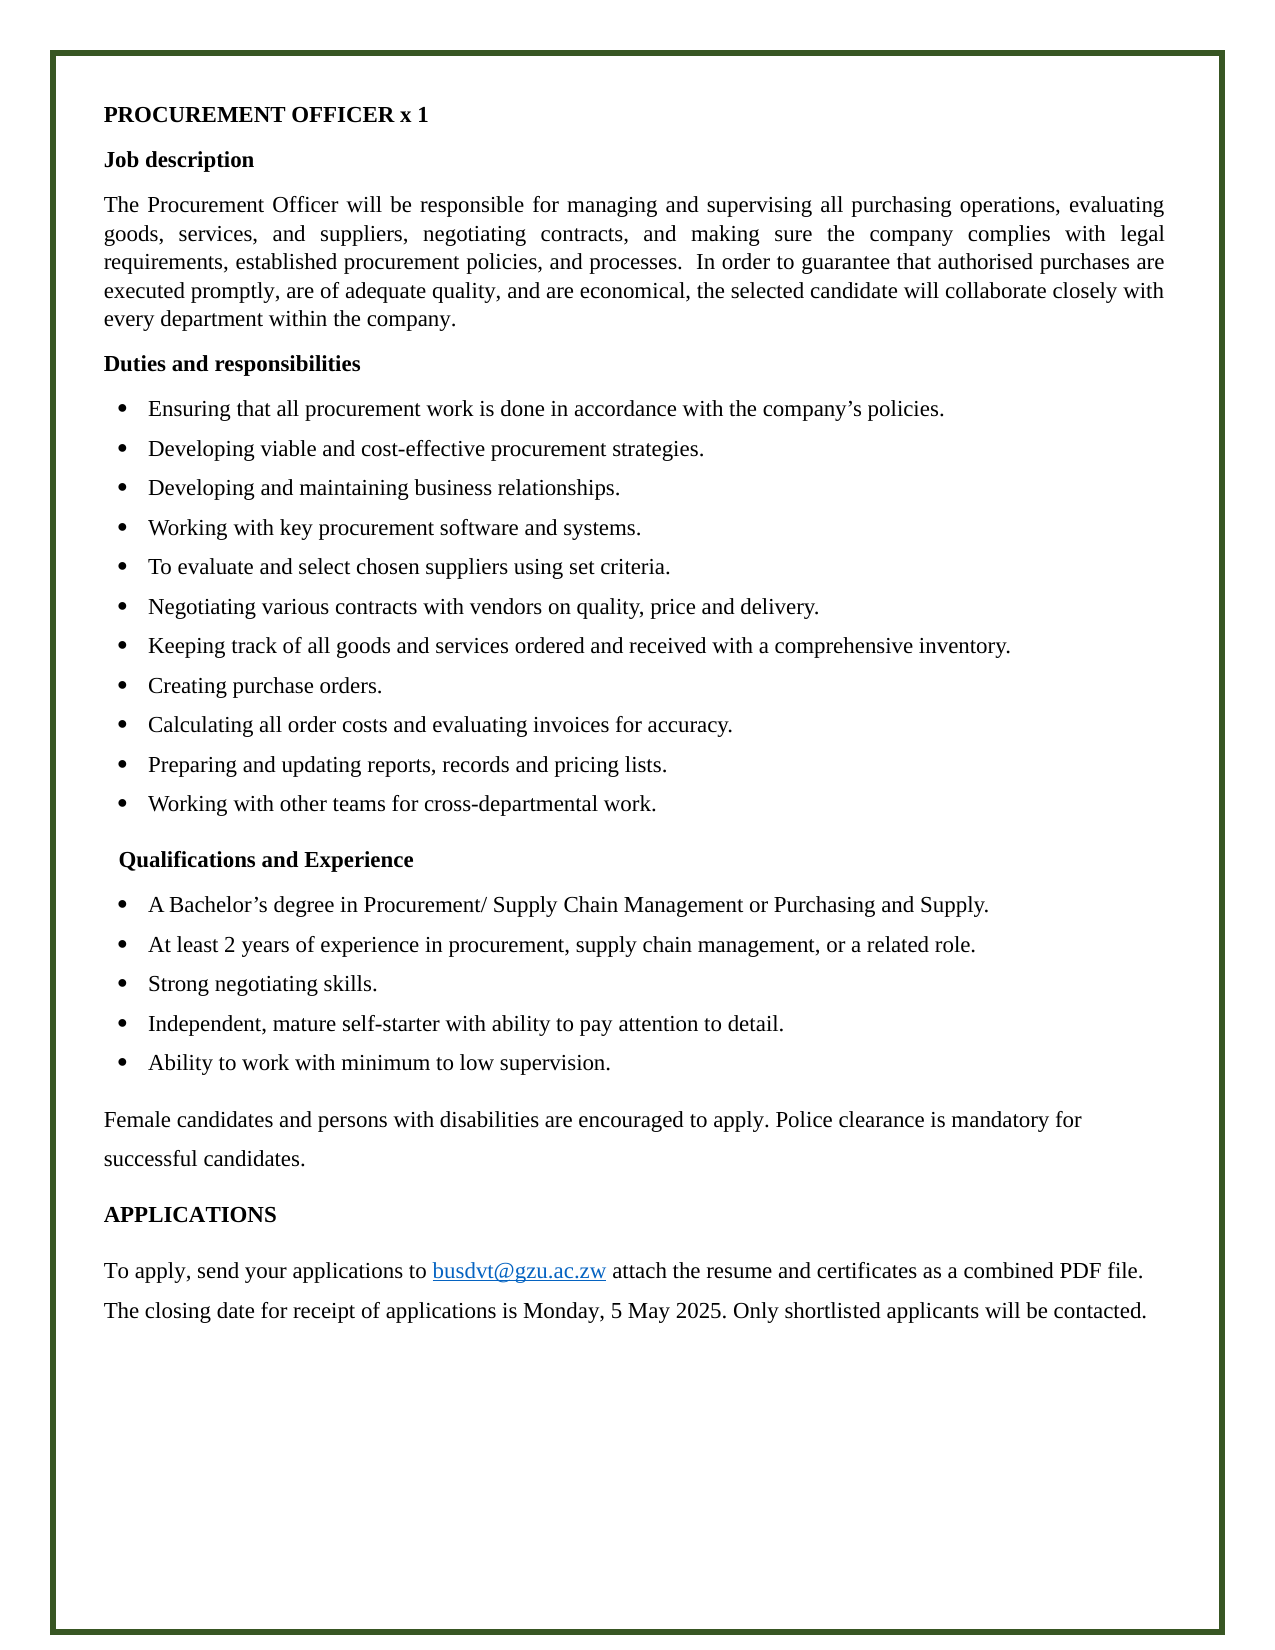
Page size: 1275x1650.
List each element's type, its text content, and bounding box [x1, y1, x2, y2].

list Negotiating various contracts with vendors on quality, price and delivery. [118, 593, 1167, 619]
text To apply, send your applications to busdvt@gzu.ac.zw attach the resume and certificates as a combined PDF file. The closing date for receipt of applications is Monday, 5 May 2025. Only shortlisted applicants will be contacted. [103, 1257, 1167, 1323]
list To evaluate and select chosen suppliers using set criteria. [118, 553, 1167, 580]
list At least 2 years of experience in procurement, supply chain management, or a related role. [118, 931, 1167, 957]
text Duties and responsibilities [103, 350, 1167, 377]
text Qualifications and Experience [118, 846, 1167, 873]
list Strong negotiating skills. [118, 971, 1167, 997]
text Female candidates and persons with disabilities are encouraged to apply. Police clearance is mandatory for successful candidates. [103, 1106, 1167, 1171]
list Keeping track of all goods and services ordered and received with a comprehensive inventory. [118, 632, 1167, 659]
list Ensuring that all procurement work is done in accordance with the company’s policies. [118, 396, 1167, 422]
list Creating purchase orders. [118, 672, 1167, 698]
list A Bachelor’s degree in Procurement/ Supply Chain Management or Purchasing and Supply. [118, 892, 1167, 918]
list Preparing and updating reports, records and pricing lists. [118, 751, 1167, 777]
text The Procurement Officer will be responsible for managing and supervising all purchasing operations, evaluating goods, services, and suppliers, negotiating contracts, and making sure the company complies with legal requirements, established procurement policies, and processes. In order to guarantee that authorised purchases are executed promptly, are of adequate quality, and are economical, the selected candidate will collaborate closely with every department within the company. [103, 192, 1167, 332]
list Working with other teams for cross-departmental work. [118, 790, 1167, 817]
list Developing and maintaining business relationships. [118, 474, 1167, 501]
list Working with key procurement software and systems. [118, 514, 1167, 540]
list Independent, mature self-starter with ability to pay attention to detail. [118, 1010, 1167, 1036]
text APPLICATIONS [103, 1201, 1167, 1228]
list Calculating all order costs and evaluating invoices for accuracy. [118, 711, 1167, 738]
text Job description [103, 146, 1167, 173]
list Developing viable and cost-effective procurement strategies. [118, 435, 1167, 461]
list Ability to work with minimum to low supervision. [118, 1049, 1167, 1076]
text PROCUREMENT OFFICER x 1 [103, 101, 1167, 128]
